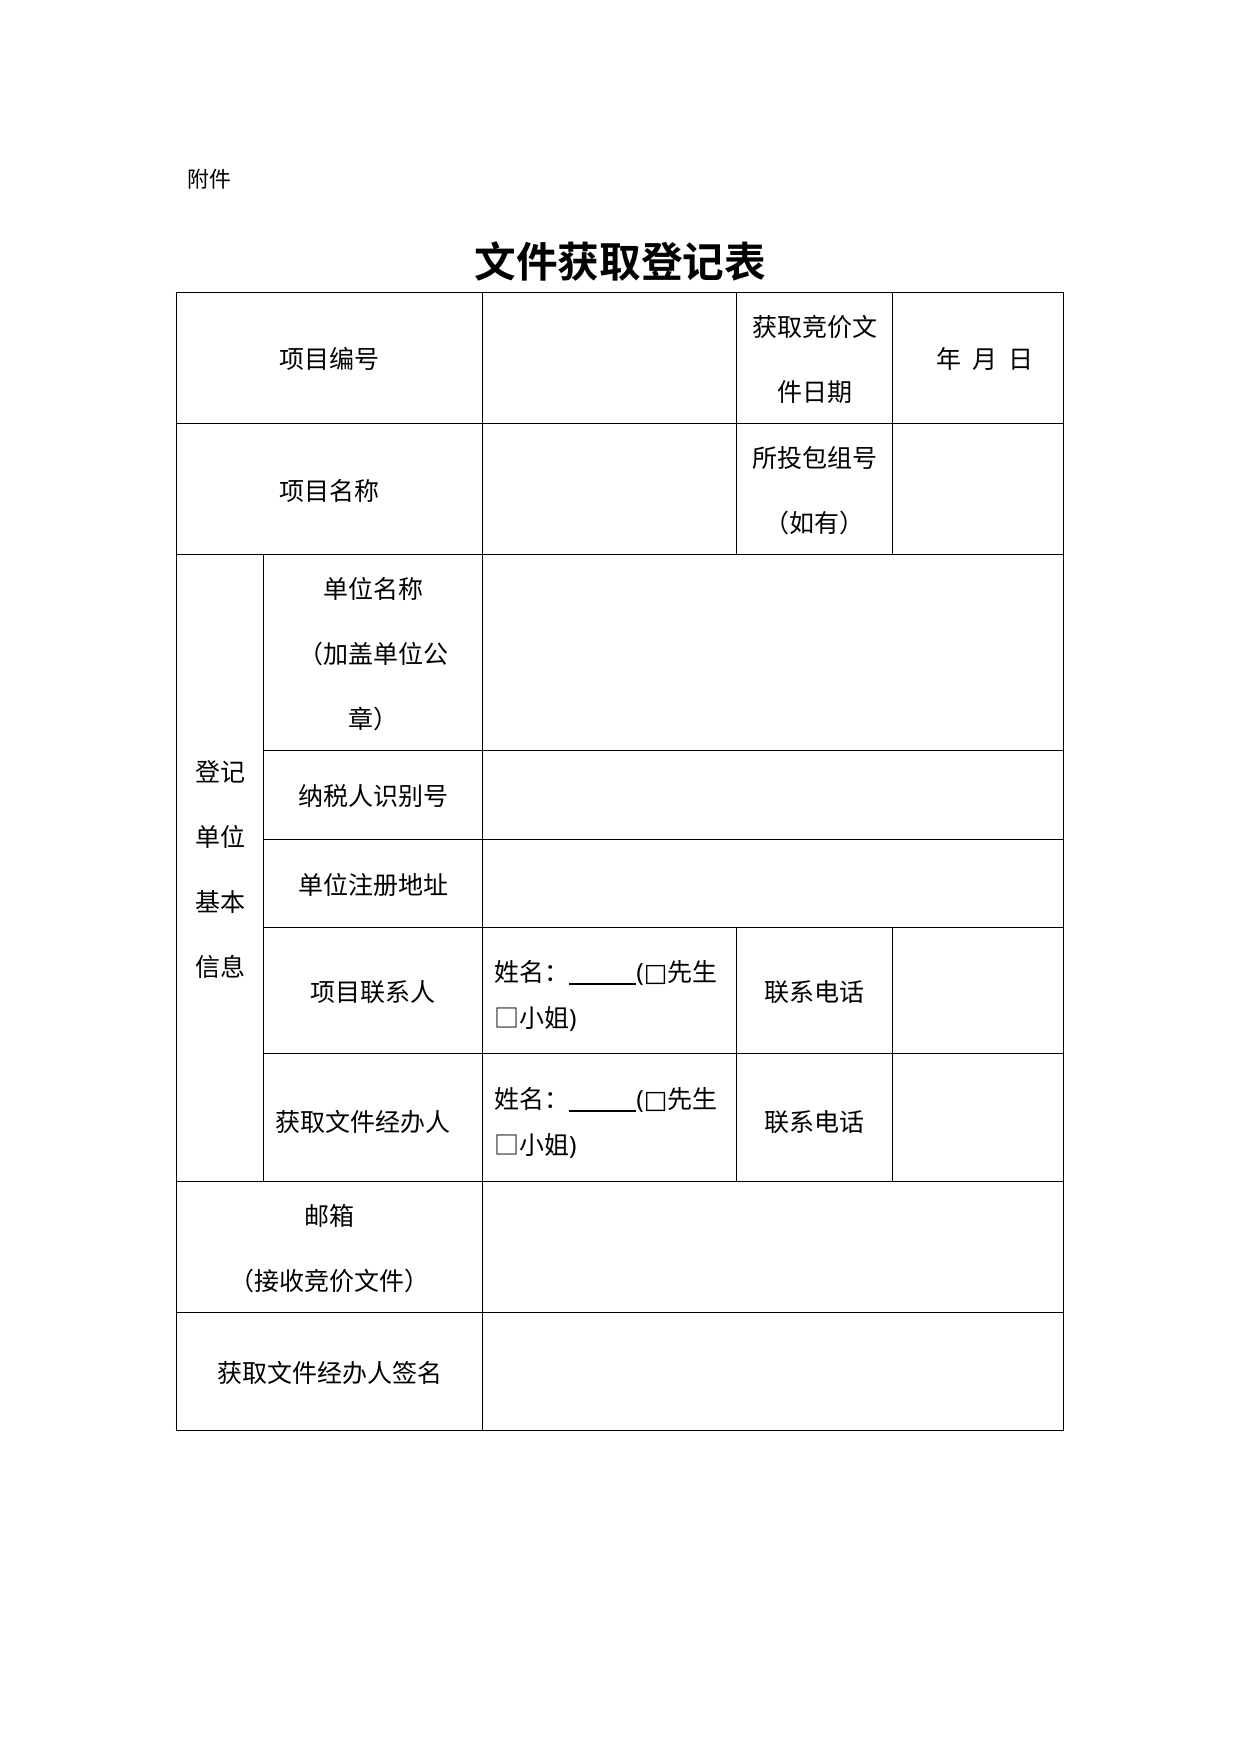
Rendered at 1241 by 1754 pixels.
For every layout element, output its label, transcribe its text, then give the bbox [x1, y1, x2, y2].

table_cell 所投包组号（如有） [737, 424, 892, 554]
table_cell 登记单位 基本信息 [177, 555, 263, 1181]
table_cell [483, 1182, 1063, 1312]
table_header [483, 293, 736, 423]
table_cell [893, 928, 1063, 1053]
table_cell [483, 840, 1063, 927]
table_cell 姓名： (□先生 □小姐) [483, 1054, 736, 1181]
table_cell 获取文件经办人 [264, 1054, 482, 1181]
table_cell 姓名： (□先生 □小姐) [483, 928, 736, 1053]
text 文件获取登记表 [187, 227, 1053, 292]
table_header 项目编号 [177, 293, 482, 423]
table_cell 项目名称 [177, 424, 482, 554]
table_header 获取竞价文件日期 [737, 293, 892, 423]
table_cell 单位注册地址 [264, 840, 482, 927]
table_cell [483, 1313, 1063, 1430]
table_cell [893, 1054, 1063, 1181]
table_cell 联系电话 [737, 1054, 892, 1181]
table_cell [483, 751, 1063, 839]
table_cell 纳税人识别号 [264, 751, 482, 839]
table_cell 获取文件经办人签名 [177, 1313, 482, 1430]
table_cell 单位名称 （加盖单位公章） [264, 555, 482, 750]
table_cell 项目联系人 [264, 928, 482, 1053]
table_cell 联系电话 [737, 928, 892, 1053]
table_cell [483, 424, 736, 554]
table_cell [893, 424, 1063, 554]
table_header 年 月 日 [893, 293, 1063, 423]
text 附件 [187, 162, 1053, 194]
table_cell [483, 555, 1063, 750]
table_cell 邮箱 （接收竞价文件） [177, 1182, 482, 1312]
